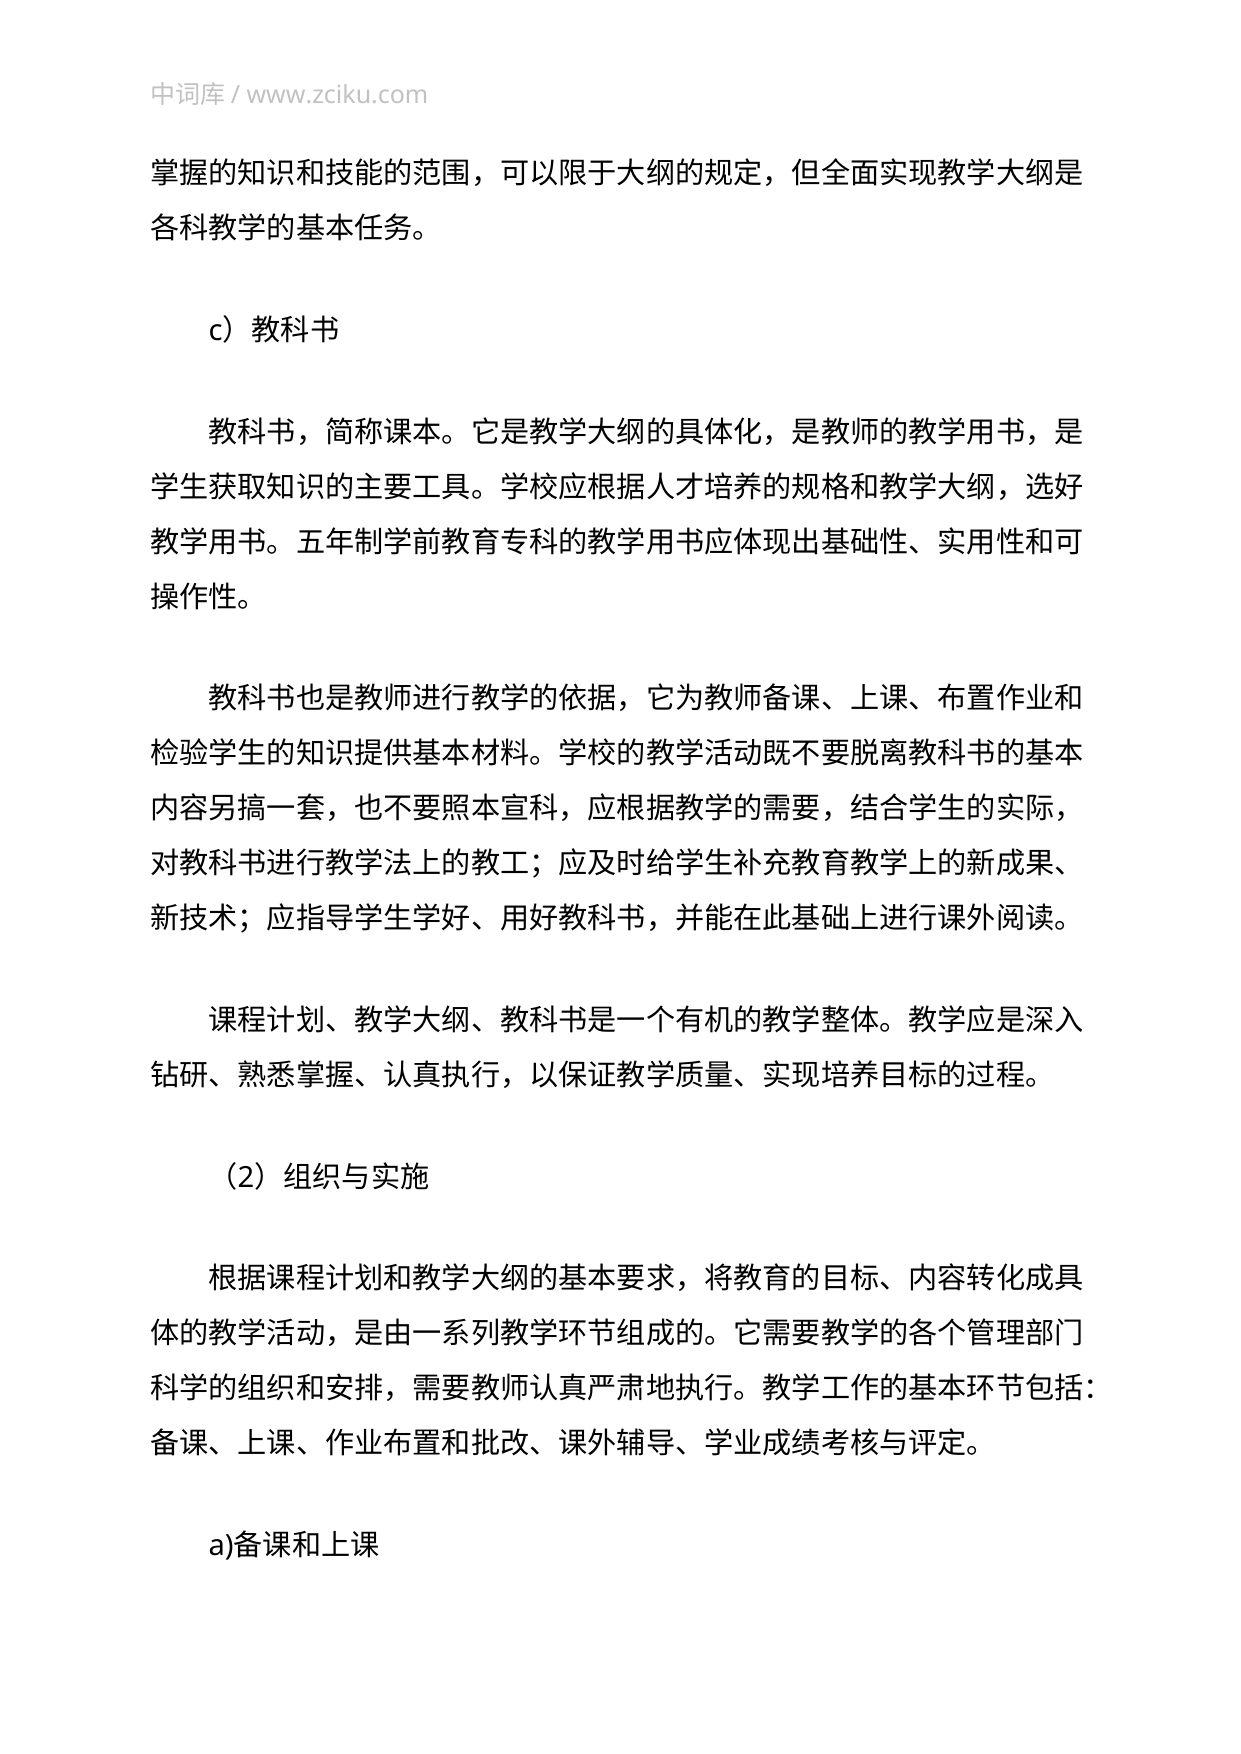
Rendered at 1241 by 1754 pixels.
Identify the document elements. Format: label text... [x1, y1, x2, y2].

text （2）组织与实施 [150, 1153, 1090, 1196]
text 课程计划、教学大纲、教科书是一个有机的教学整体。教学应是深入钻研、熟悉掌握、认真执行，以保证教学质量、实现培养目标的过程。 [150, 996, 1090, 1094]
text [150, 150, 1090, 247]
text 教科书，简称课本。它是教学大纲的具体化，是教师的教学用书，是学生获取知识的主要工具。学校应根据人才培养的规格和教学大纲，选好教学用书。五年制学前教育专科的教学用书应体现出基础性、实用性和可操作性。 [150, 409, 1090, 616]
text c）教科书 [150, 307, 1090, 349]
text a)备课和上课 [150, 1522, 1090, 1564]
text 教科书也是教师进行教学的依据，它为教师备课、上课、布置作业和检验学生的知识提供基本材料。学校的教学活动既不要脱离教科书的基本内容另搞一套，也不要照本宣科，应根据教学的需要，结合学生的实际，对教科书进行教学法上的教工；应及时给学生补充教育教学上的新成果、新技术；应指导学生学好、用好教科书，并能在此基础上进行课外阅读。 [150, 675, 1090, 937]
text 根据课程计划和教学大纲的基本要求，将教育的目标、内容转化成具体的教学活动，是由一系列教学环节组成的。它需要教学的各个管理部门科学的组织和安排，需要教师认真严肃地执行。教学工作的基本环节包括：备课、上课、作业布置和批改、课外辅导、学业成绩考核与评定。 [150, 1255, 1090, 1462]
